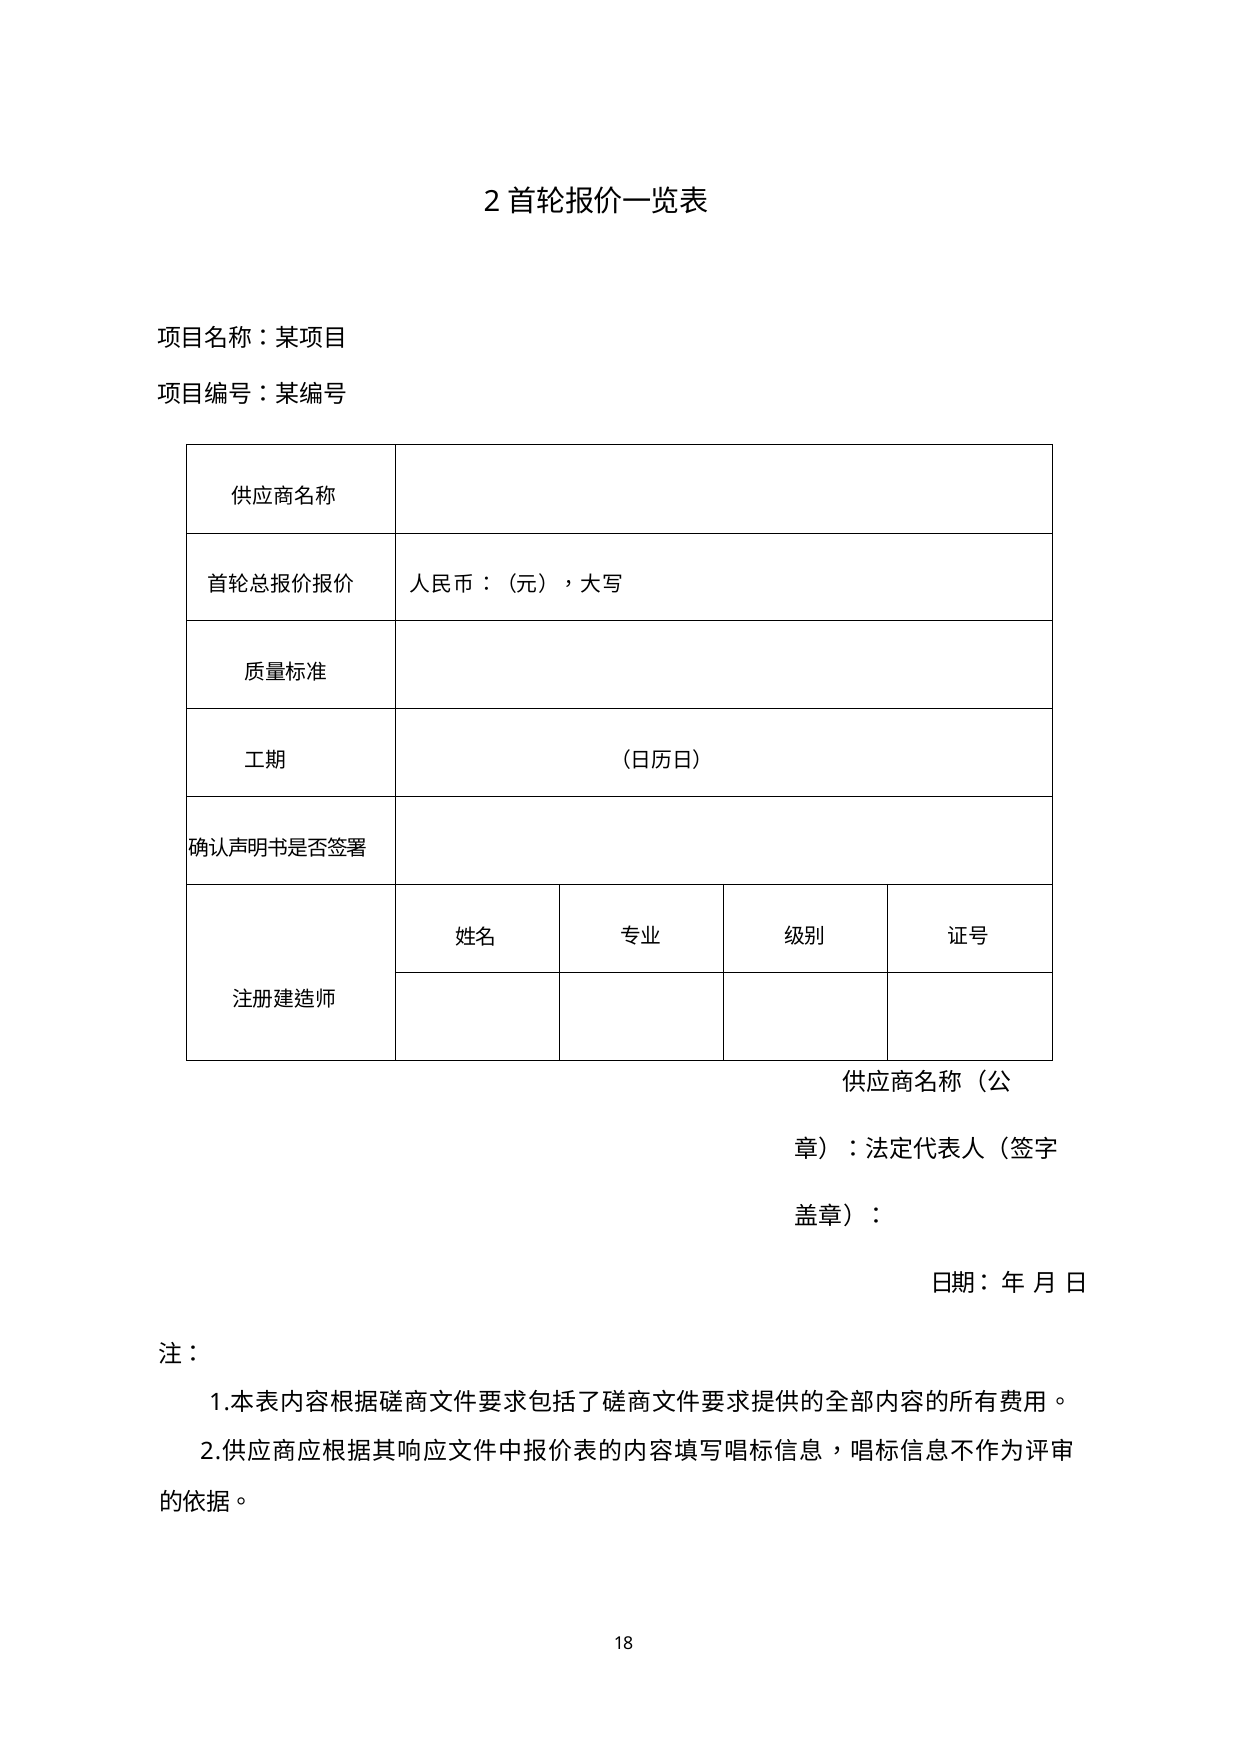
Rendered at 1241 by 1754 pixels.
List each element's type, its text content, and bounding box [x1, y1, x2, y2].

text 项目编号：某编号 [157, 377, 428, 409]
table_cell 工期 [187, 709, 395, 796]
text 1.本表内容根据磋商文件要求包括了磋商文件要求提供的全部内容的所有费用。 [209, 1386, 1091, 1417]
text 项目名称：某项目 [157, 321, 428, 354]
table_cell 首轮总报价报价 [187, 534, 395, 620]
table_cell 专业 [560, 885, 723, 972]
table_cell [724, 973, 887, 1060]
table_cell 人民币：（元），大写 [396, 534, 1052, 620]
table_cell [396, 797, 1052, 884]
table_cell 级别 [724, 885, 887, 972]
table_cell （日历日） [396, 709, 1052, 796]
text 日期： 年 月 日 [157, 1267, 1091, 1298]
table_cell [396, 621, 1052, 708]
table_cell 证号 [888, 885, 1052, 972]
table_cell [396, 973, 559, 1060]
table_cell 姓名 [396, 885, 559, 972]
table_cell [888, 973, 1052, 1060]
text 2.供应商应根据其响应文件中报价表的内容填写唱标信息，唱标信息不作为评审 [200, 1435, 1091, 1466]
table_header [396, 445, 1052, 532]
table_cell [560, 973, 723, 1060]
text 供应商名称（公章）：法定代表人（签字盖章）： [794, 1065, 1081, 1232]
table_cell 质量标准 [187, 621, 395, 708]
text 的依据。 [159, 1485, 1091, 1517]
table_header 供应商名称 [187, 445, 395, 532]
text 注： [158, 1337, 1091, 1369]
text 2 首轮报价一览表 [483, 183, 1091, 219]
table_cell 确认声明书是否签署 [187, 797, 395, 884]
table_cell 注册建造师 [187, 885, 395, 1060]
